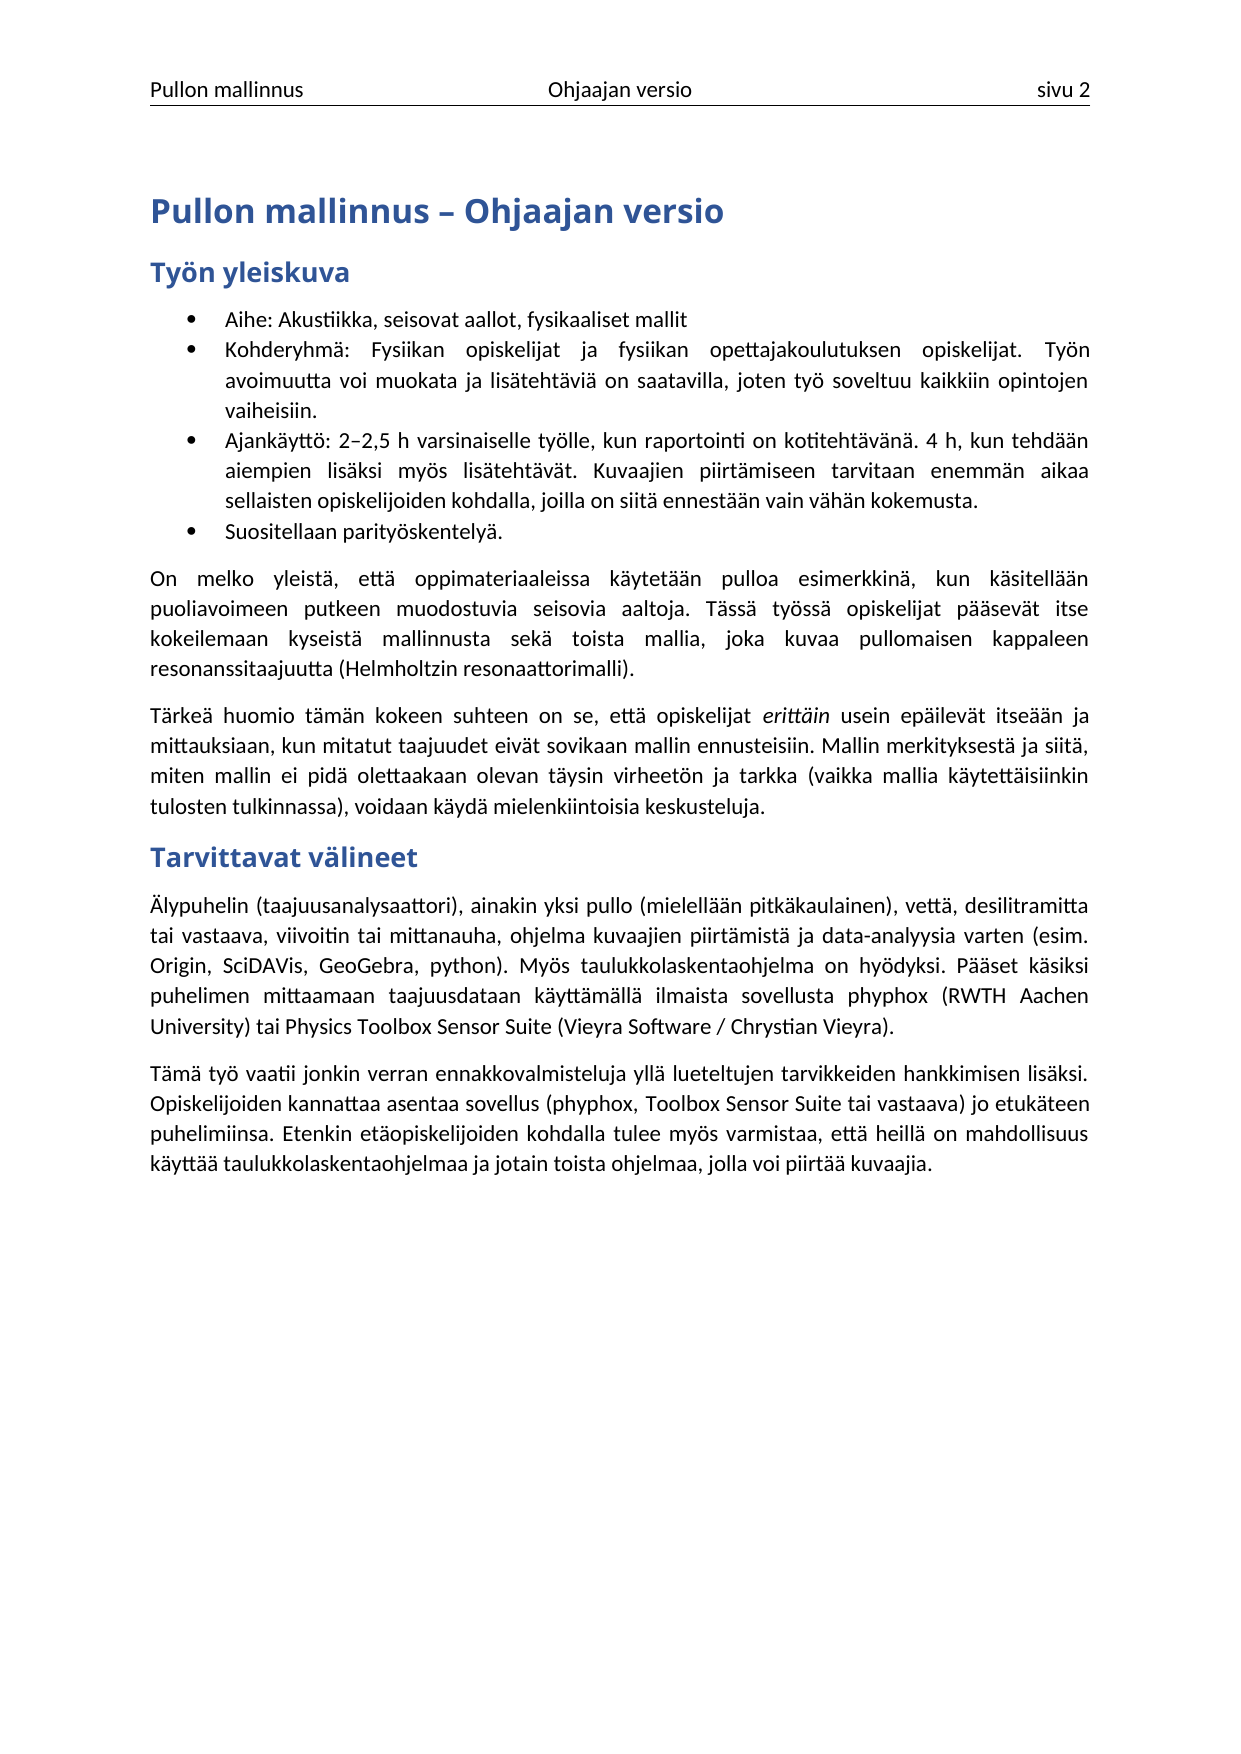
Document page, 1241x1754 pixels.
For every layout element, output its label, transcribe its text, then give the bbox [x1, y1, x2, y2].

list Aihe: Akustiikka, seisovat aallot, fysikaaliset mallit [187, 305, 1090, 333]
subtitle Työn yleiskuva [150, 253, 1090, 290]
subtitle Tarvittavat välineet [150, 839, 1090, 876]
subtitle Pullon mallinnus – Ohjaajan versio [150, 187, 1090, 233]
text On melko yleistä, että oppimateriaaleissa käytetään pulloa esimerkkinä, kun käsitellään puoliavoimeen putkeen muodostuvia seisovia aaltoja. Tässä työssä opiskelijat pääsevät itse kokeilemaan kyseistä mallinnusta sekä toista mallia, joka kuvaa pullomaisen kappaleen resonanssitaajuutta (Helmholtzin resonaattorimalli). [150, 564, 1090, 682]
list Suositellaan parityöskentelyä. [187, 517, 1090, 545]
text Tärkeä huomio tämän kokeen suhteen on se, että opiskelijat erittäin usein epäilevät itseään ja mittauksiaan, kun mitatut taajuudet eivät sovikaan mallin ennusteisiin. Mallin merkityksestä ja siitä, miten mallin ei pidä olettaakaan olevan täysin virheetön ja tarkka (vaikka mallia käytettäisiinkin tulosten tulkinnassa), voidaan käydä mielenkiintoisia keskusteluja. [150, 701, 1090, 820]
text Tämä työ vaatii jonkin verran ennakkovalmisteluja yllä lueteltujen tarvikkeiden hankkimisen lisäksi. Opiskelijoiden kannattaa asentaa sovellus (phyphox, Toolbox Sensor Suite tai vastaava) jo etukäteen puhelimiinsa. Etenkin etäopiskelijoiden kohdalla tulee myös varmistaa, että heillä on mahdollisuus käyttää taulukkolaskentaohjelmaa ja jotain toista ohjelmaa, jolla voi piirtää kuvaajia. [150, 1059, 1090, 1177]
list Ajankäyttö: 2–2,5 h varsinaiselle työlle, kun raportointi on kotitehtävänä. 4 h, kun tehdään aiempien lisäksi myös lisätehtävät. Kuvaajien piirtämiseen tarvitaan enemmän aikaa sellaisten opiskelijoiden kohdalla, joilla on siitä ennestään vain vähän kokemusta. [187, 426, 1090, 515]
list Kohderyhmä: Fysiikan opiskelijat ja fysiikan opettajakoulutuksen opiskelijat. Työn avoimuutta voi muokata ja lisätehtäviä on saatavilla, joten työ soveltuu kaikkiin opintojen vaiheisiin. [187, 336, 1090, 424]
